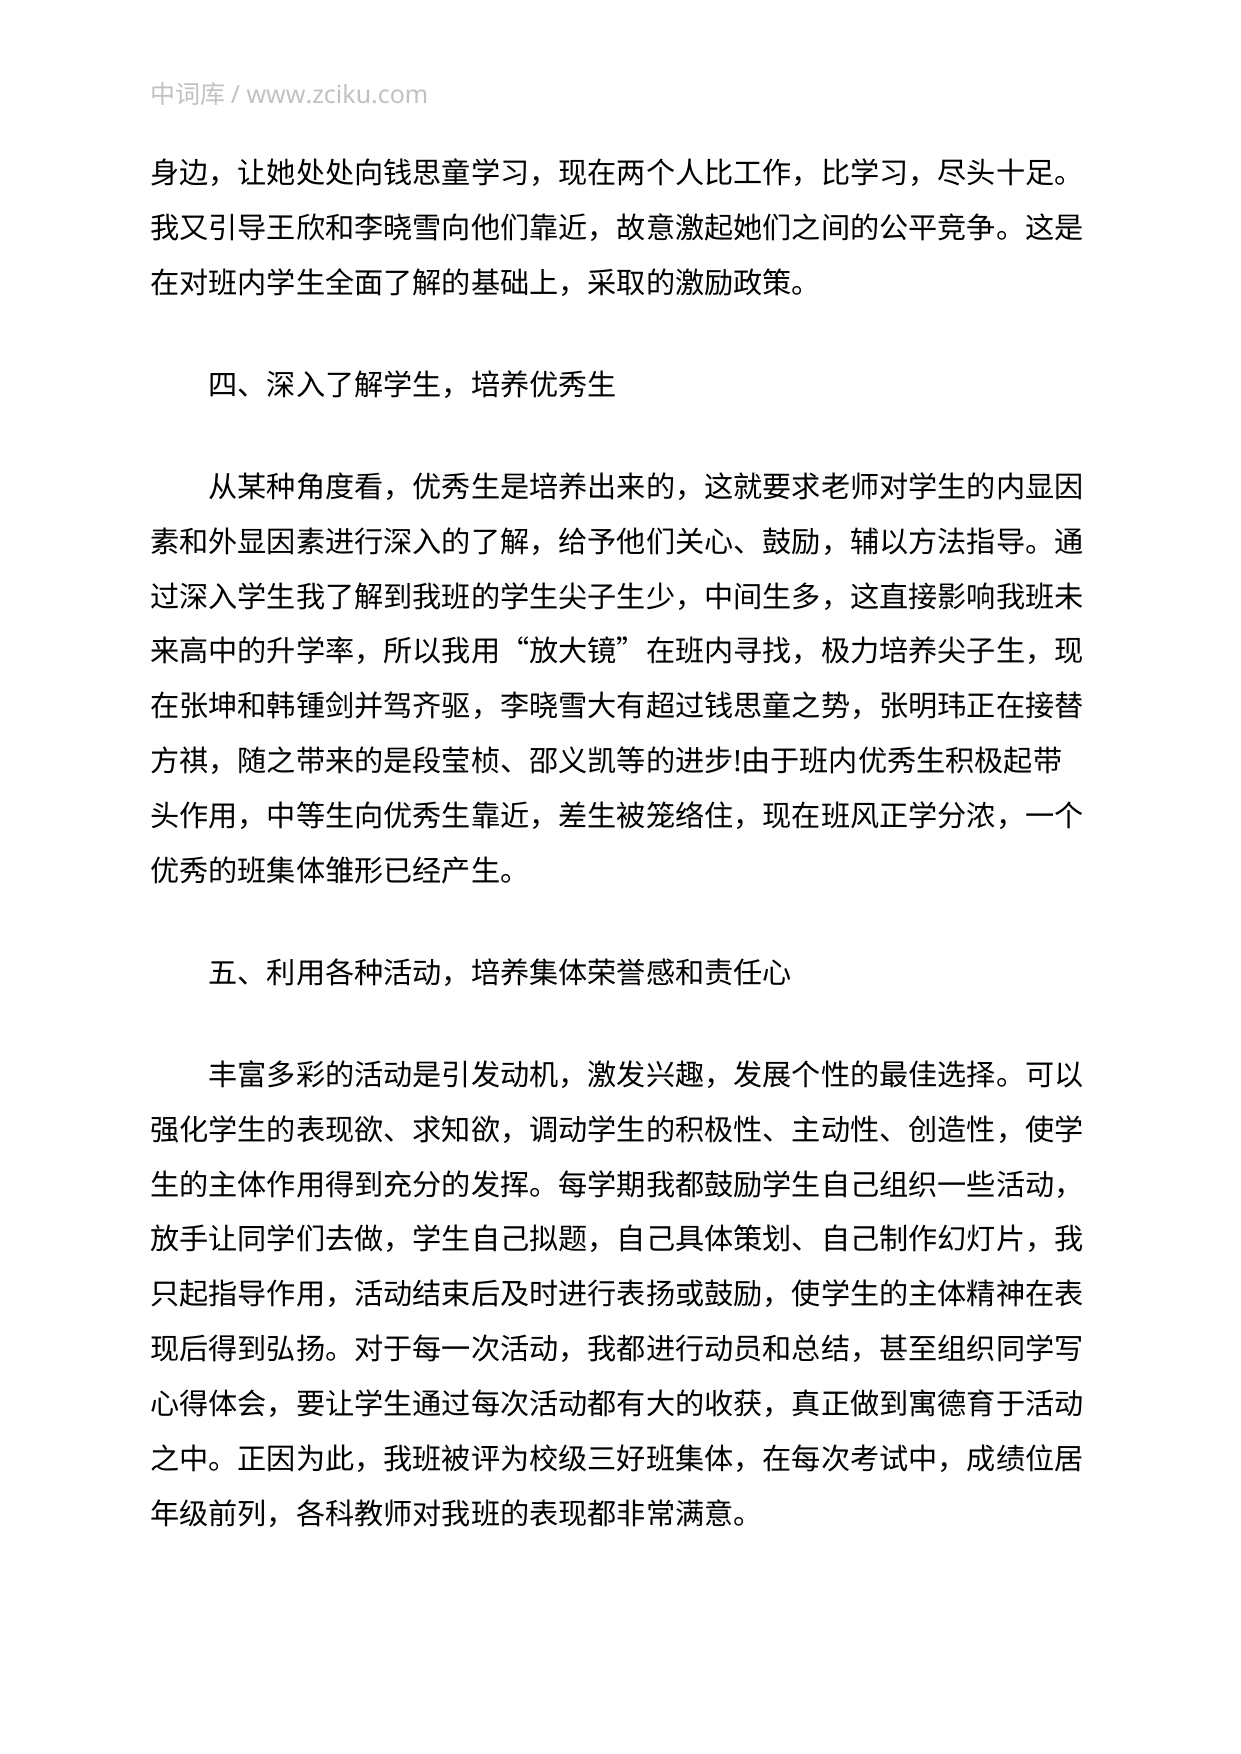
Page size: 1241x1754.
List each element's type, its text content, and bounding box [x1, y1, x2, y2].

text 五、利用各种活动，培养集体荣誉感和责任心 [150, 949, 1090, 992]
text 从某种角度看，优秀生是培养出来的，这就要求老师对学生的内显因素和外显因素进行深入的了解，给予他们关心、鼓励，辅以方法指导。通过深入学生我了解到我班的学生尖子生少，中间生多，这直接影响我班未来高中的升学率，所以我用“放大镜”在班内寻找，极力培养尖子生，现在张坤和韩锺剑并驾齐驱，李晓雪大有超过钱思童之势，张明玮正在接替方祺，随之带来的是段莹桢、邵义凯等的进步!由于班内优秀生积极起带头作用，中等生向优秀生靠近，差生被笼络住，现在班风正学分浓，一个优秀的班集体雏形已经产生。 [150, 463, 1090, 890]
text 丰富多彩的活动是引发动机，激发兴趣，发展个性的最佳选择。可以强化学生的表现欲、求知欲，调动学生的积极性、主动性、创造性，使学生的主体作用得到充分的发挥。每学期我都鼓励学生自己组织一些活动，放手让同学们去做，学生自己拟题，自己具体策划、自己制作幻灯片，我只起指导作用，活动结束后及时进行表扬或鼓励，使学生的主体精神在表现后得到弘扬。对于每一次活动，我都进行动员和总结，甚至组织同学写心得体会，要让学生通过每次活动都有大的收获，真正做到寓德育于活动之中。正因为此，我班被评为校级三好班集体，在每次考试中，成绩位居年级前列，各科教师对我班的表现都非常满意。 [150, 1051, 1090, 1533]
text 四、深入了解学生，培养优秀生 [150, 362, 1090, 404]
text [150, 150, 1090, 302]
